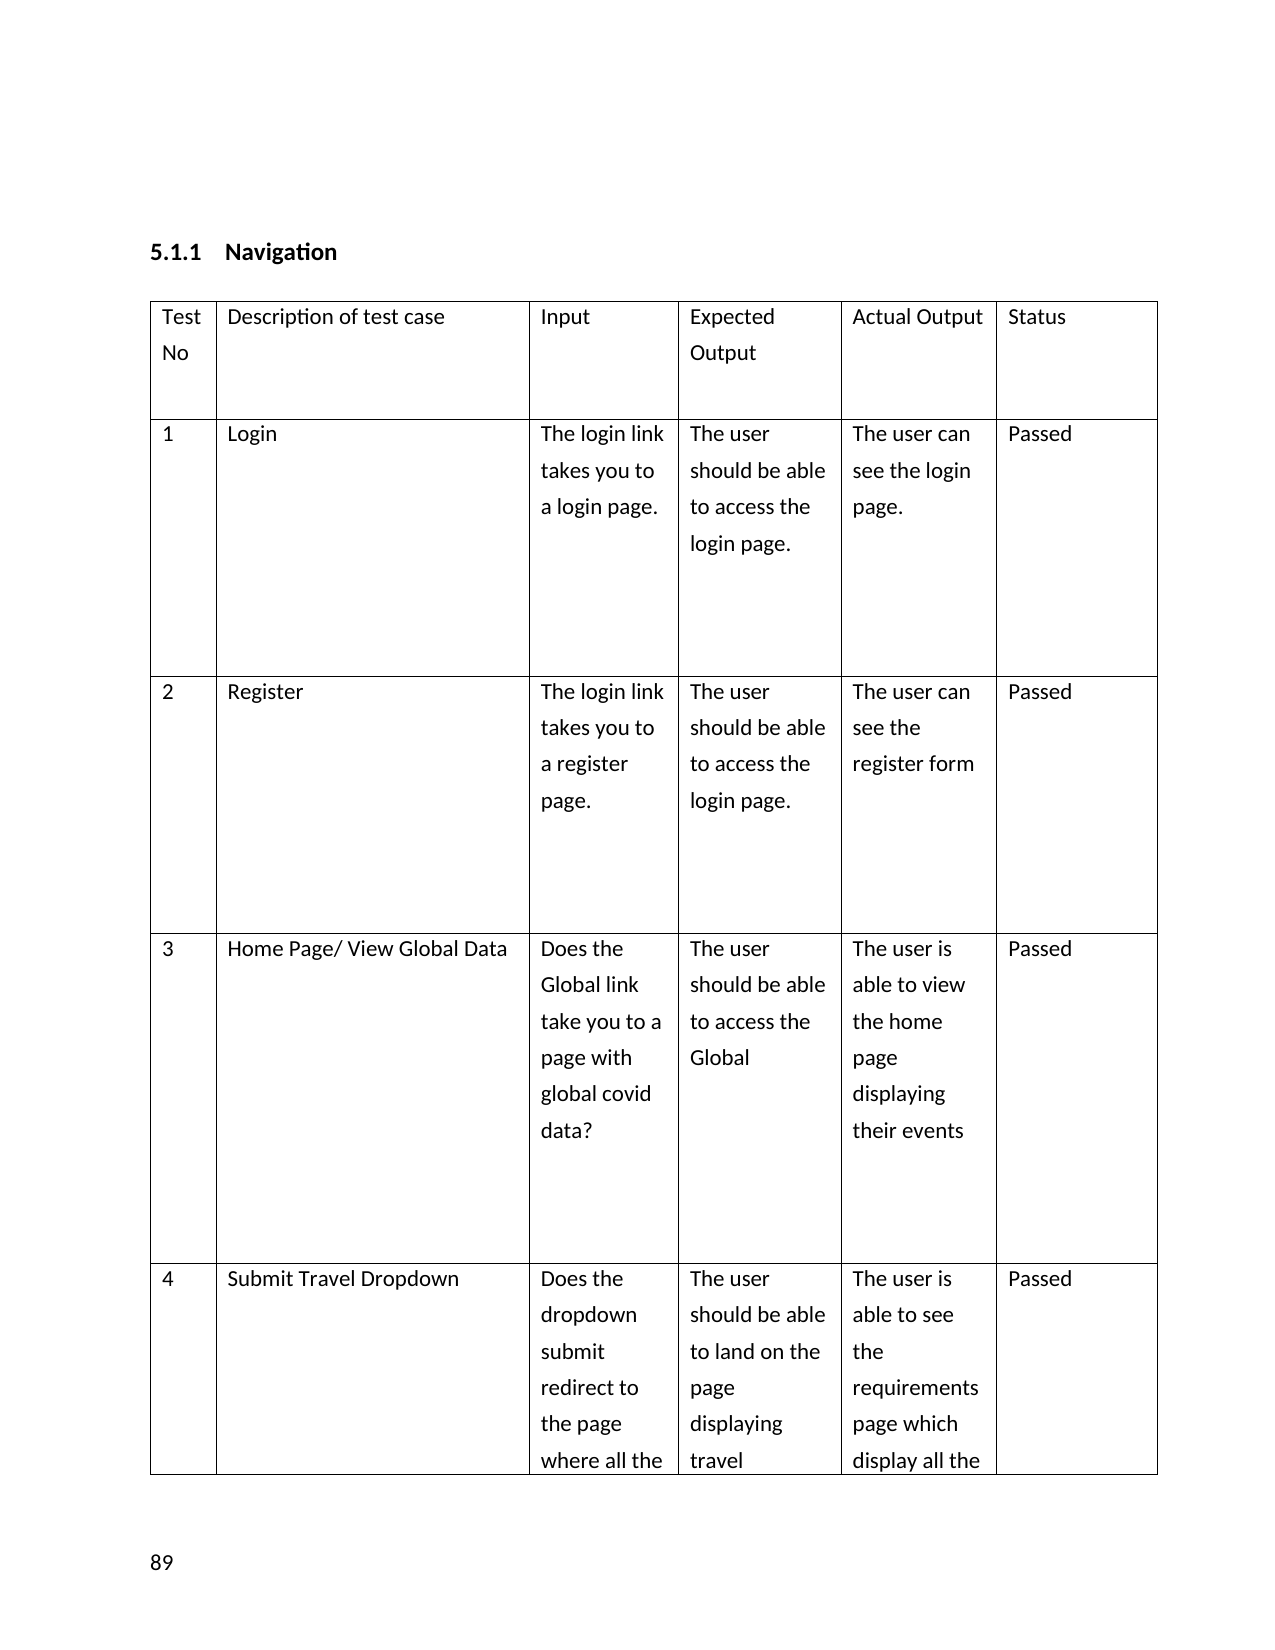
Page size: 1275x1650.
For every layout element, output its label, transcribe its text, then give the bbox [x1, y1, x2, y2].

table_cell Passed [997, 934, 1157, 1263]
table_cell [217, 1264, 529, 1474]
table_cell 3 [151, 934, 216, 1263]
table_cell Does the Global link take you to a page with global covid data? [530, 934, 678, 1263]
table_header Description of test case [217, 302, 529, 418]
table_cell Passed [997, 677, 1157, 933]
table_cell Passed [997, 420, 1157, 676]
table_cell Passed [997, 1264, 1157, 1474]
table_cell 1 [151, 420, 216, 676]
table_cell Login [217, 420, 529, 676]
table_cell Home Page/ View Global Data [217, 934, 529, 1263]
table_cell The user can see the login page. [842, 420, 996, 676]
table_header Input [530, 302, 678, 418]
table_cell The user should be able to access the login page. [679, 677, 841, 933]
table_cell The user can see the register form [842, 677, 996, 933]
table_cell Register [217, 677, 529, 933]
table_cell The login link takes you to a register page. [530, 677, 678, 933]
table_header Expected Output [679, 302, 841, 418]
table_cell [530, 1264, 678, 1474]
table_header Status [997, 302, 1157, 418]
table_cell The user should be able to access the Global [679, 934, 841, 1263]
subtitle Navigation [150, 236, 1125, 267]
table_header Actual Output [842, 302, 996, 418]
table_cell 4 [151, 1264, 216, 1474]
table_cell The user is able to view the home page displaying their events [842, 934, 996, 1263]
table_cell The user should be able to access the login page. [679, 420, 841, 676]
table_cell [679, 1264, 841, 1474]
table_cell The login link takes you to a login page. [530, 420, 678, 676]
table_cell 2 [151, 677, 216, 933]
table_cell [842, 1264, 996, 1474]
table_header Test No [151, 302, 216, 418]
